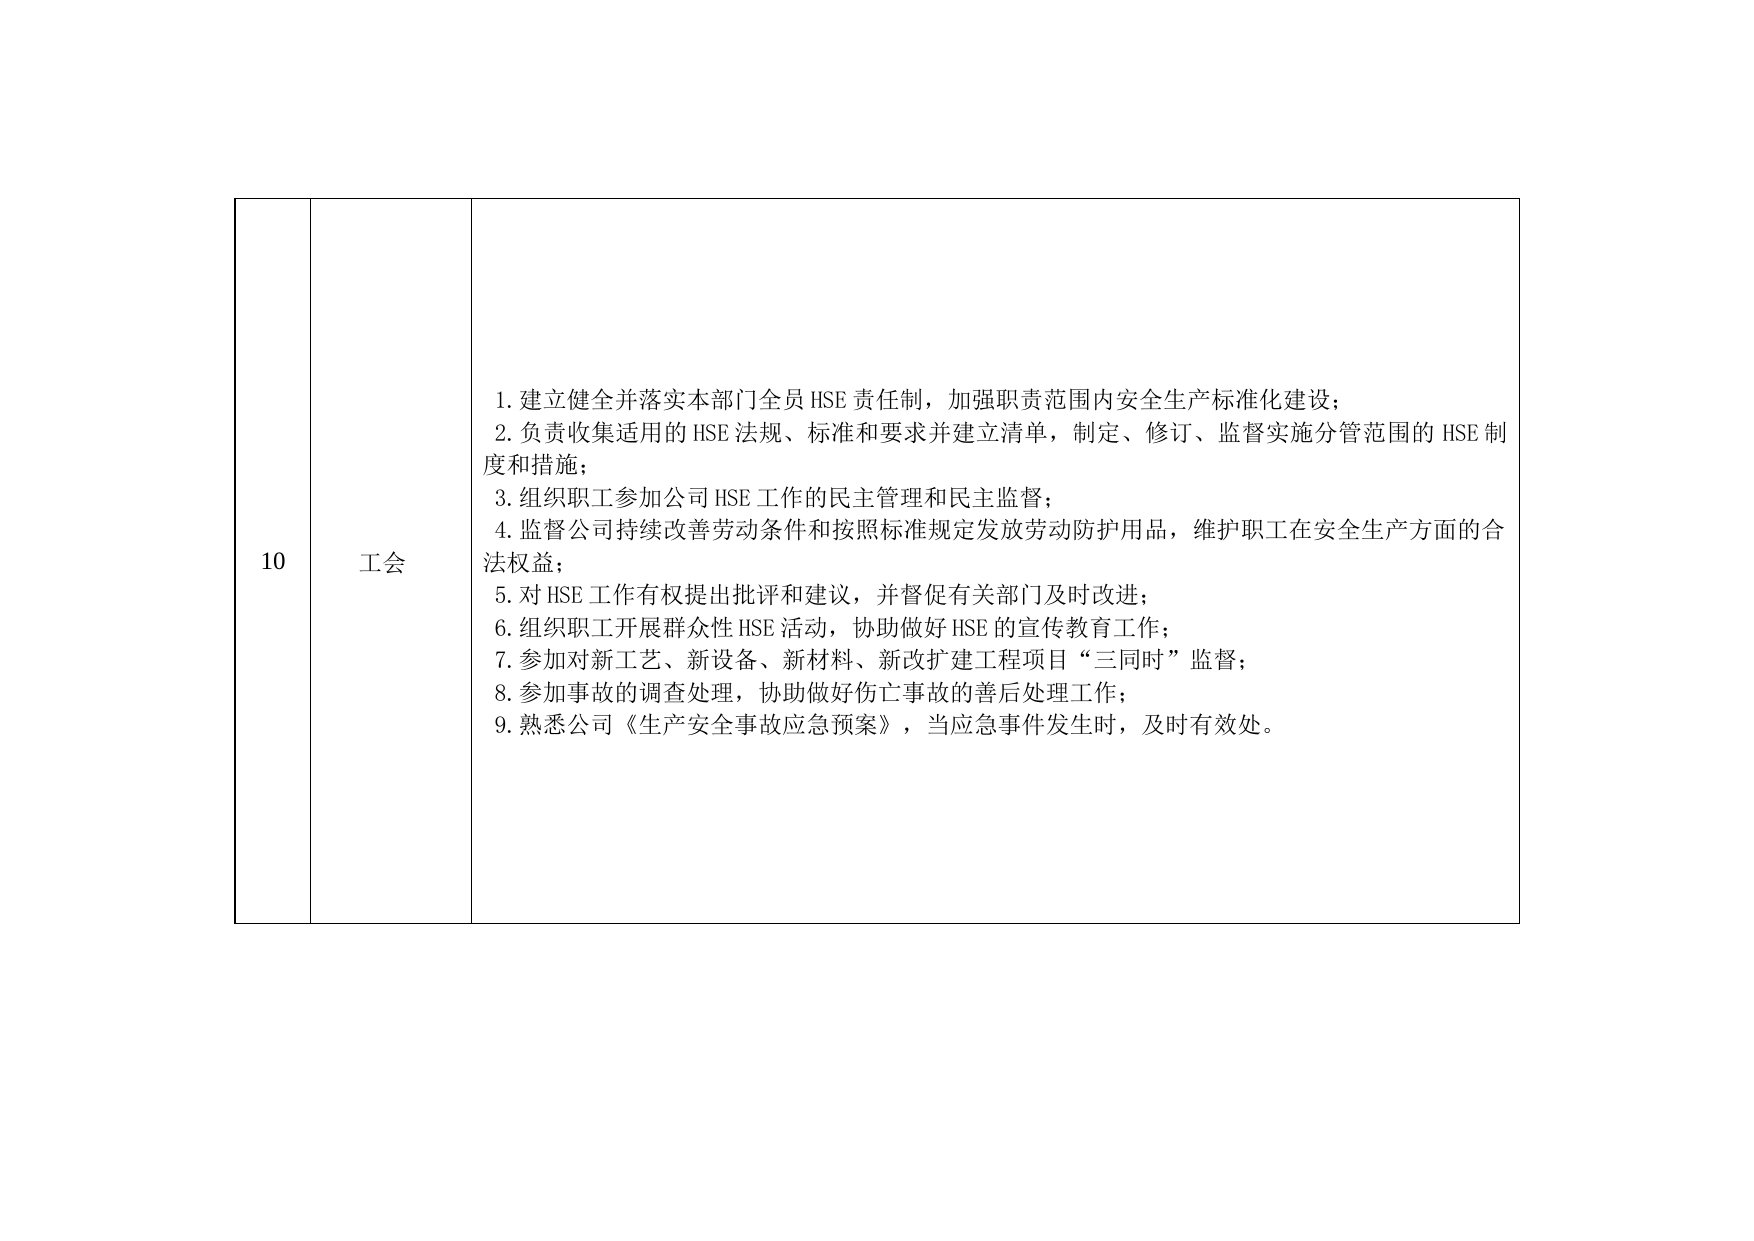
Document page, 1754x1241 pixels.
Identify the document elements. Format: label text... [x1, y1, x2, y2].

table_header 10 [236, 199, 310, 923]
table_header 工会 [311, 199, 471, 923]
table_header 1.建立健全并落实本部门全员HSE责任制，加强职责范围内安全生产标准化建设； 2.负责收集适用的HSE法规、标准和要求并建立清单，制定、修订、监督实施分管范围的HSE制度和措施； 3.组织职工参加公司HSE工作的民主管理和民主监督； 4.监督公司持续改善劳动条件和按照标准规定发放劳动防护用品，维护职工在安全生产方面的合法权益； 5.对HSE工作有权提出批评和建议，并督促有关部门及时改进； 6.组织职工开展群众性HSE活动，协助做好HSE的宣传教育工作； 7.参加对新工艺、新设备、新材料、新改扩建工程项目“三同时”监督； 8.参加事故的调查处理，协助做好伤亡事故的善后处理工作； 9.熟悉公司《生产安全事故应急预案》，当应急事件发生时，及时有效处。 [472, 199, 1519, 923]
